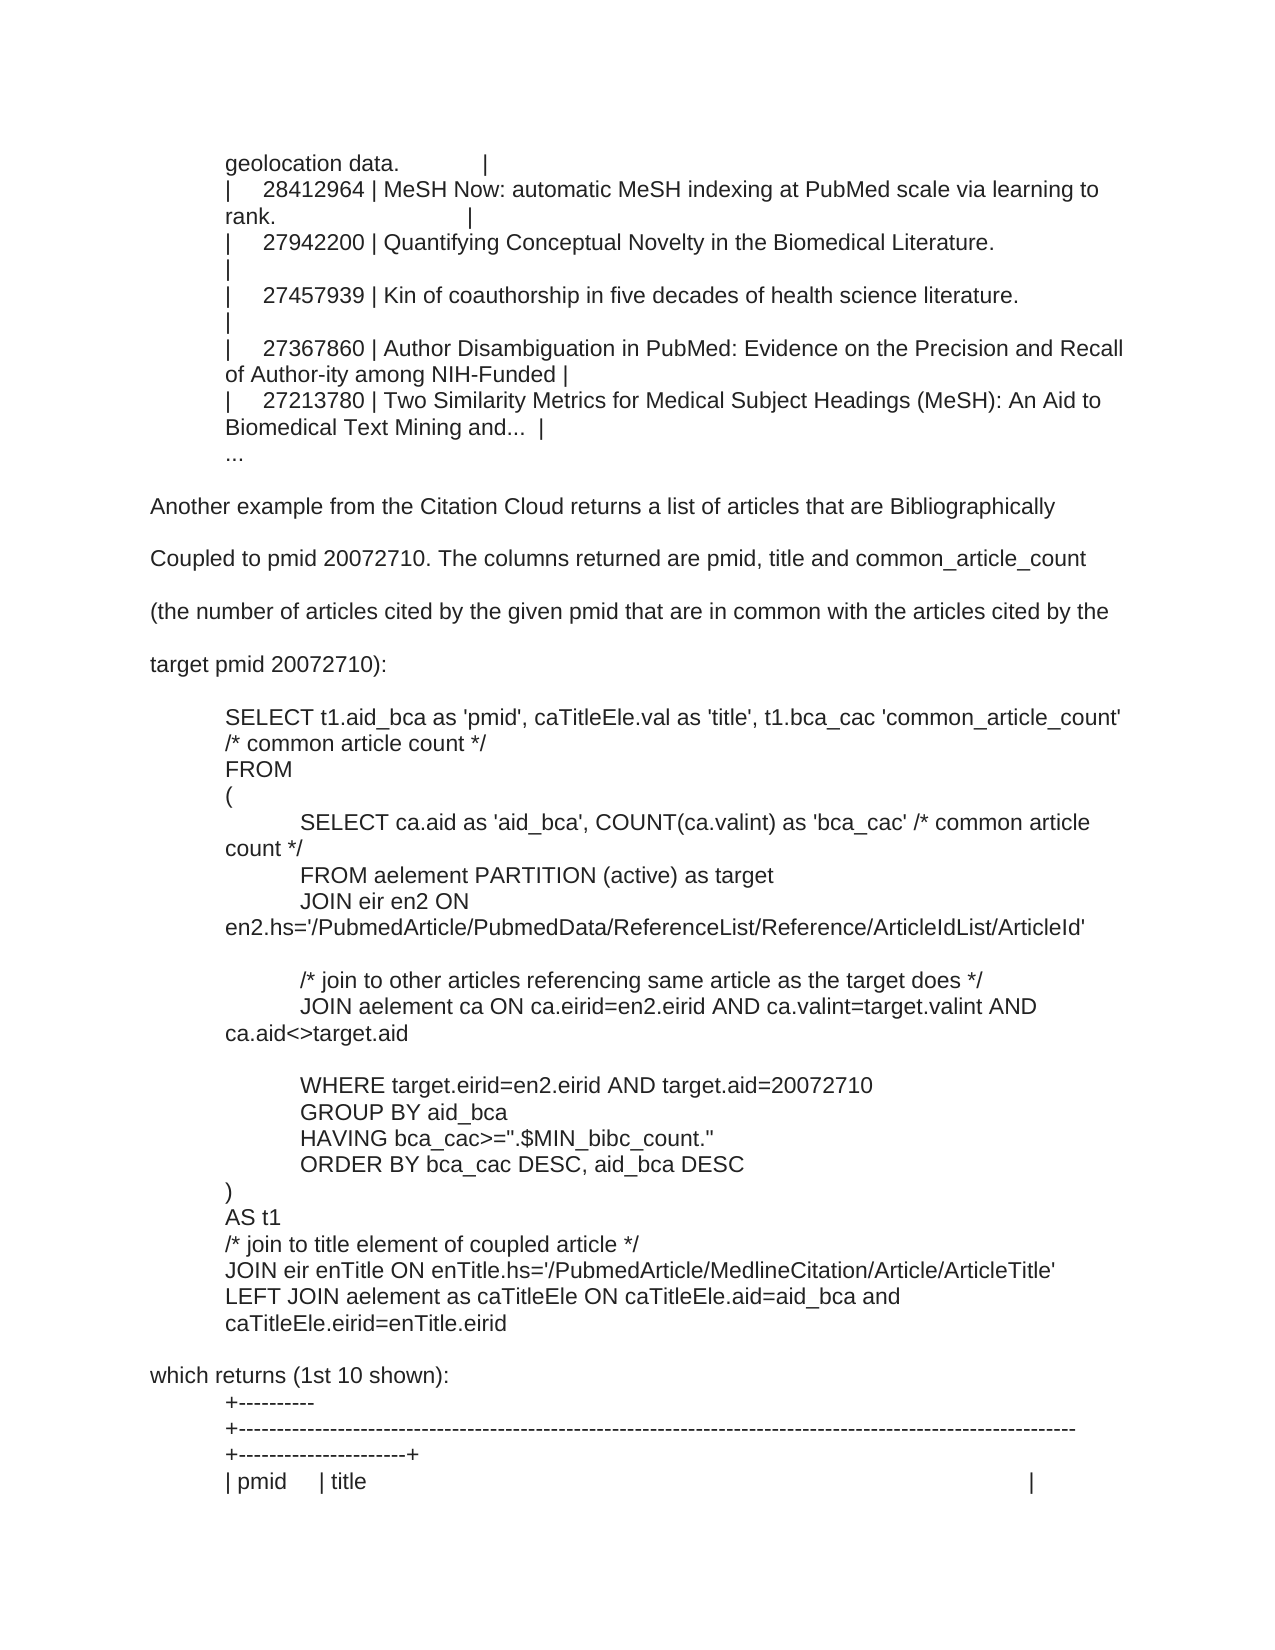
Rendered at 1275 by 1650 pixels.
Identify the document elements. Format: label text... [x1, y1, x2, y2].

text JOIN eir enTitle ON enTitle.hs='/PubmedArticle/MedlineCitation/Article/ArticleTitle' [225, 1257, 1125, 1283]
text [225, 150, 1125, 176]
text /* join to title element of coupled article */ [225, 1231, 1125, 1257]
text FROM aelement PARTITION (active) as target [225, 862, 1125, 888]
text HAVING bca_cac>=".$MIN_bibc_count." [225, 1125, 1125, 1151]
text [225, 1468, 1125, 1494]
text /* join to other articles referencing same article as the target does */ [225, 967, 1125, 993]
text JOIN aelement ca ON ca.eirid=en2.eirid AND ca.valint=target.valint AND ca.aid<>target.aid [225, 993, 1125, 1046]
text ) [225, 1178, 1125, 1204]
text WHERE target.eirid=en2.eirid AND target.aid=20072710 [225, 1072, 1125, 1099]
text SELECT ca.aid as 'aid_bca', COUNT(ca.valint) as 'bca_cac' /* common article count */ [225, 809, 1125, 862]
text ( [225, 782, 1125, 809]
text +----------+--------------------------------------------------------------------------------------------------------------+----------------------+ [225, 1389, 1125, 1468]
text | 27942200 | Quantifying Conceptual Novelty in the Biomedical Literature. | [225, 229, 1125, 282]
text ORDER BY bca_cac DESC, aid_bca DESC [225, 1151, 1125, 1178]
text | 28412964 | MeSH Now: automatic MeSH indexing at PubMed scale via learning to rank. | [225, 176, 1125, 229]
text | 27457939 | Kin of coauthorship in five decades of health science literature. | [225, 282, 1125, 334]
text Another example from the Citation Cloud returns a list of articles that are Bibliographically Coupled to pmid 20072710. The columns returned are pmid, title and common_article_count (the number of articles cited by the given pmid that are in common with the articles cited by the target pmid 20072710): [150, 493, 1125, 677]
text | 27213780 | Two Similarity Metrics for Medical Subject Headings (MeSH): An Aid to Biomedical Text Mining and... | [225, 387, 1125, 440]
text SELECT t1.aid_bca as 'pmid', caTitleEle.val as 'title', t1.bca_cac 'common_article_count' /* common article count */ [225, 703, 1125, 756]
text | 27367860 | Author Disambiguation in PubMed: Evidence on the Precision and Recall of Author-ity among NIH-Funded | [225, 334, 1125, 387]
text which returns (1st 10 shown): [150, 1362, 1125, 1389]
text JOIN eir en2 ON en2.hs='/PubmedArticle/PubmedData/ReferenceList/Reference/ArticleIdList/ArticleId' [225, 888, 1125, 941]
text FROM [225, 756, 1125, 782]
text LEFT JOIN aelement as caTitleEle ON caTitleEle.aid=aid_bca and caTitleEle.eirid=enTitle.eirid [225, 1283, 1125, 1336]
text GROUP BY aid_bca [225, 1099, 1125, 1125]
text AS t1 [225, 1204, 1125, 1231]
text ... [225, 440, 1125, 466]
